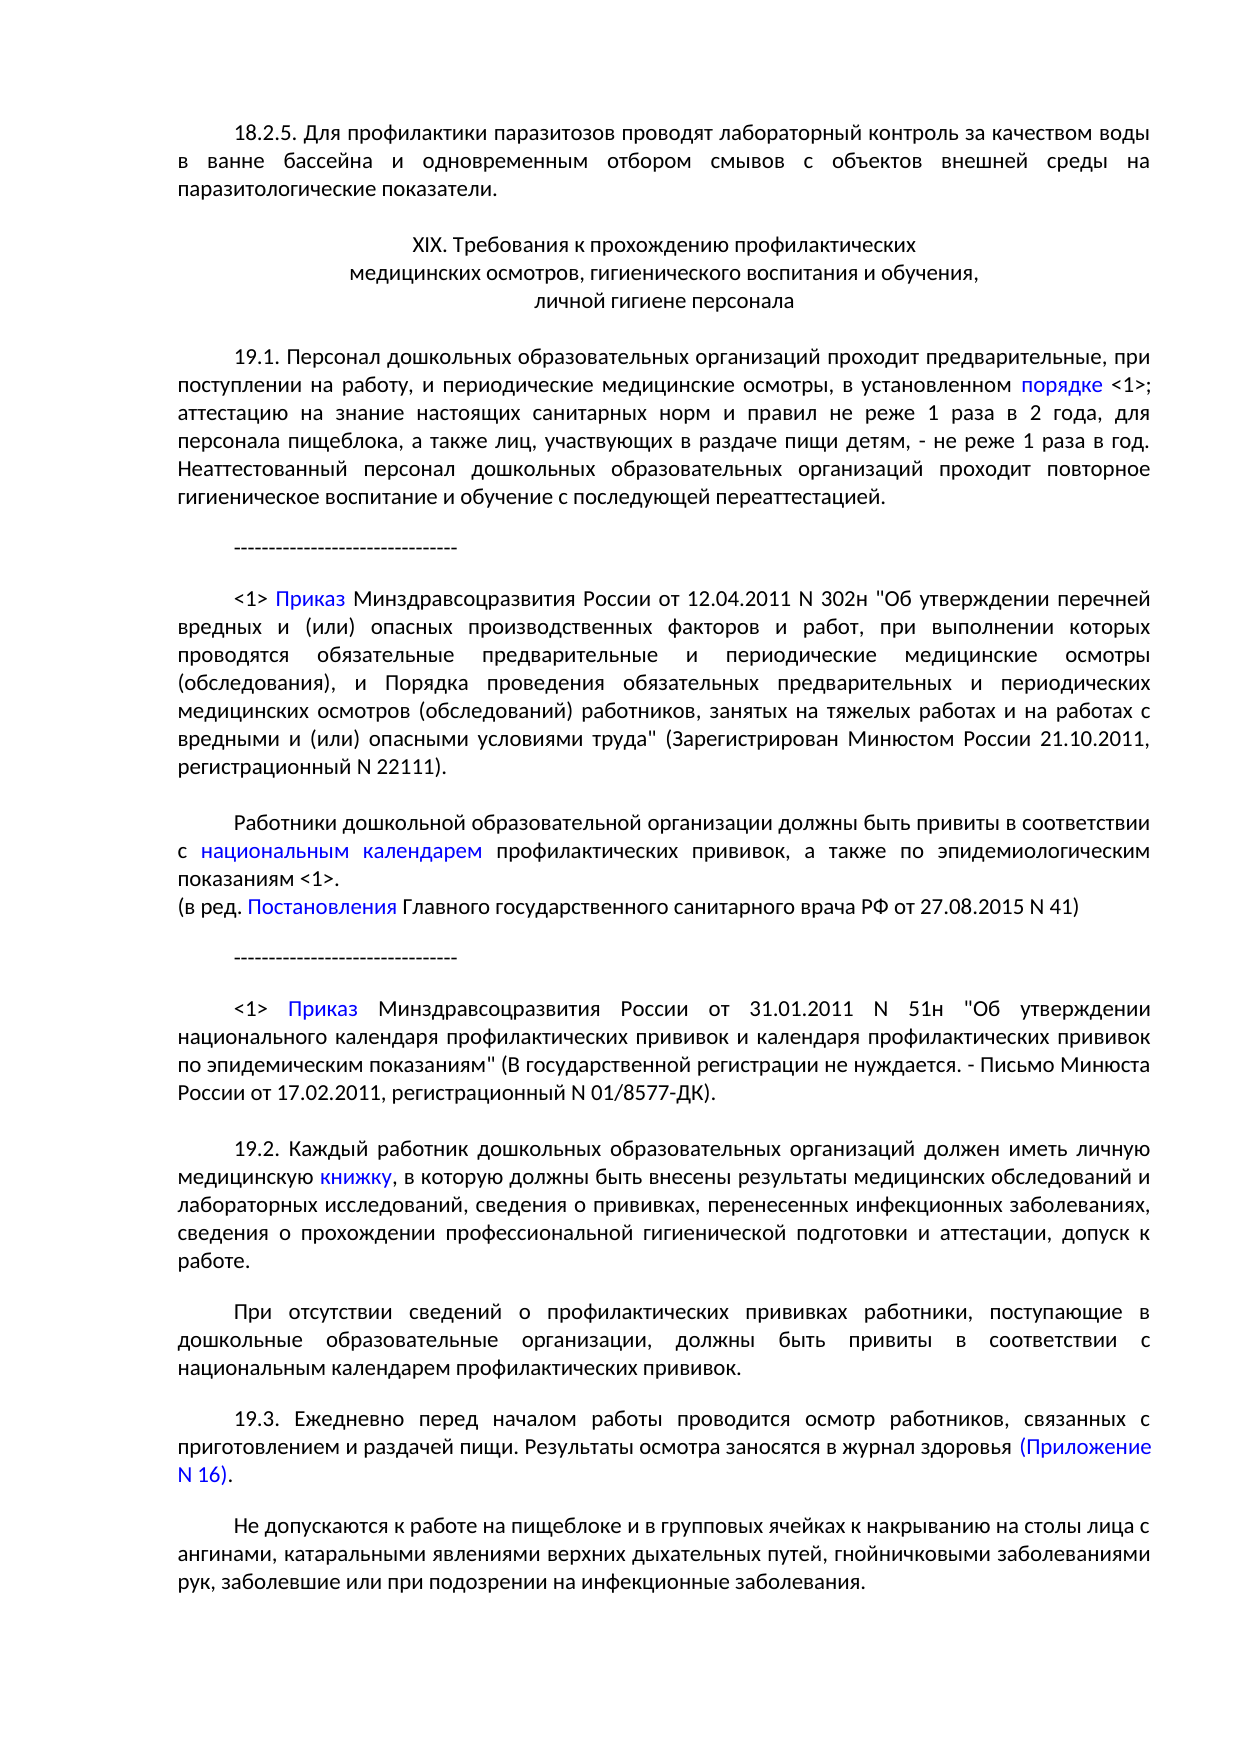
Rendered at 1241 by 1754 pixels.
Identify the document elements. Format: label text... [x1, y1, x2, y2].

text Работники дошкольной образовательной организации должны быть привиты в соответствии с национальным календарем профилактических прививок, а также по эпидемиологическим показаниям <1>. [177, 808, 1152, 892]
text XIX. Требования к прохождению профилактических [177, 230, 1152, 258]
text 19.1. Персонал дошкольных образовательных организаций проходит предварительные, при поступлении на работу, и периодические медицинские осмотры, в установленном порядке <1>; аттестацию на знание настоящих санитарных норм и правил не реже 1 раза в 2 года, для персонала пищеблока, а также лиц, участвующих в раздаче пищи детям, - не реже 1 раза в год. Неаттестованный персонал дошкольных образовательных организаций проходит повторное гигиеническое воспитание и обучение с последующей переаттестацией. [177, 342, 1152, 510]
text -------------------------------- [177, 533, 1152, 561]
text медицинских осмотров, гигиенического воспитания и обучения, [177, 258, 1152, 286]
text 19.2. Каждый работник дошкольных образовательных организаций должен иметь личную медицинскую книжку, в которую должны быть внесены результаты медицинских обследований и лабораторных исследований, сведения о прививках, перенесенных инфекционных заболеваниях, сведения о прохождении профессиональной гигиенической подготовки и аттестации, допуск к работе. [177, 1134, 1152, 1274]
text 18.2.5. Для профилактики паразитозов проводят лабораторный контроль за качеством воды в ванне бассейна и одновременным отбором смывов с объектов внешней среды на паразитологические показатели. [177, 118, 1152, 202]
text личной гигиене персонала [177, 286, 1152, 314]
text -------------------------------- [177, 943, 1152, 971]
text <1> Приказ Минздравсоцразвития России от 12.04.2011 N 302н "Об утверждении перечней вредных и (или) опасных производственных факторов и работ, при выполнении которых проводятся обязательные предварительные и периодические медицинские осмотры (обследования), и Порядка проведения обязательных предварительных и периодических медицинских осмотров (обследований) работников, занятых на тяжелых работах и на работах с вредными и (или) опасными условиями труда" (Зарегистрирован Минюстом России 21.10.2011, регистрационный N 22111). [177, 584, 1152, 780]
text 19.3. Ежедневно перед началом работы проводится осмотр работников, связанных с приготовлением и раздачей пищи. Результаты осмотра заносятся в журнал здоровья (Приложение N 16). [177, 1404, 1152, 1488]
text Не допускаются к работе на пищеблоке и в групповых ячейках к накрыванию на столы лица с ангинами, катаральными явлениями верхних дыхательных путей, гнойничковыми заболеваниями рук, заболевшие или при подозрении на инфекционные заболевания. [177, 1511, 1152, 1596]
text (в ред. Постановления Главного государственного санитарного врача РФ от 27.08.2015 N 41) [177, 892, 1152, 921]
text При отсутствии сведений о профилактических прививках работники, поступающие в дошкольные образовательные организации, должны быть привиты в соответствии с национальным календарем профилактических прививок. [177, 1297, 1152, 1382]
text <1> Приказ Минздравсоцразвития России от 31.01.2011 N 51н "Об утверждении национального календаря профилактических прививок и календаря профилактических прививок по эпидемическим показаниям" (В государственной регистрации не нуждается. - Письмо Минюста России от 17.02.2011, регистрационный N 01/8577-ДК). [177, 994, 1152, 1106]
